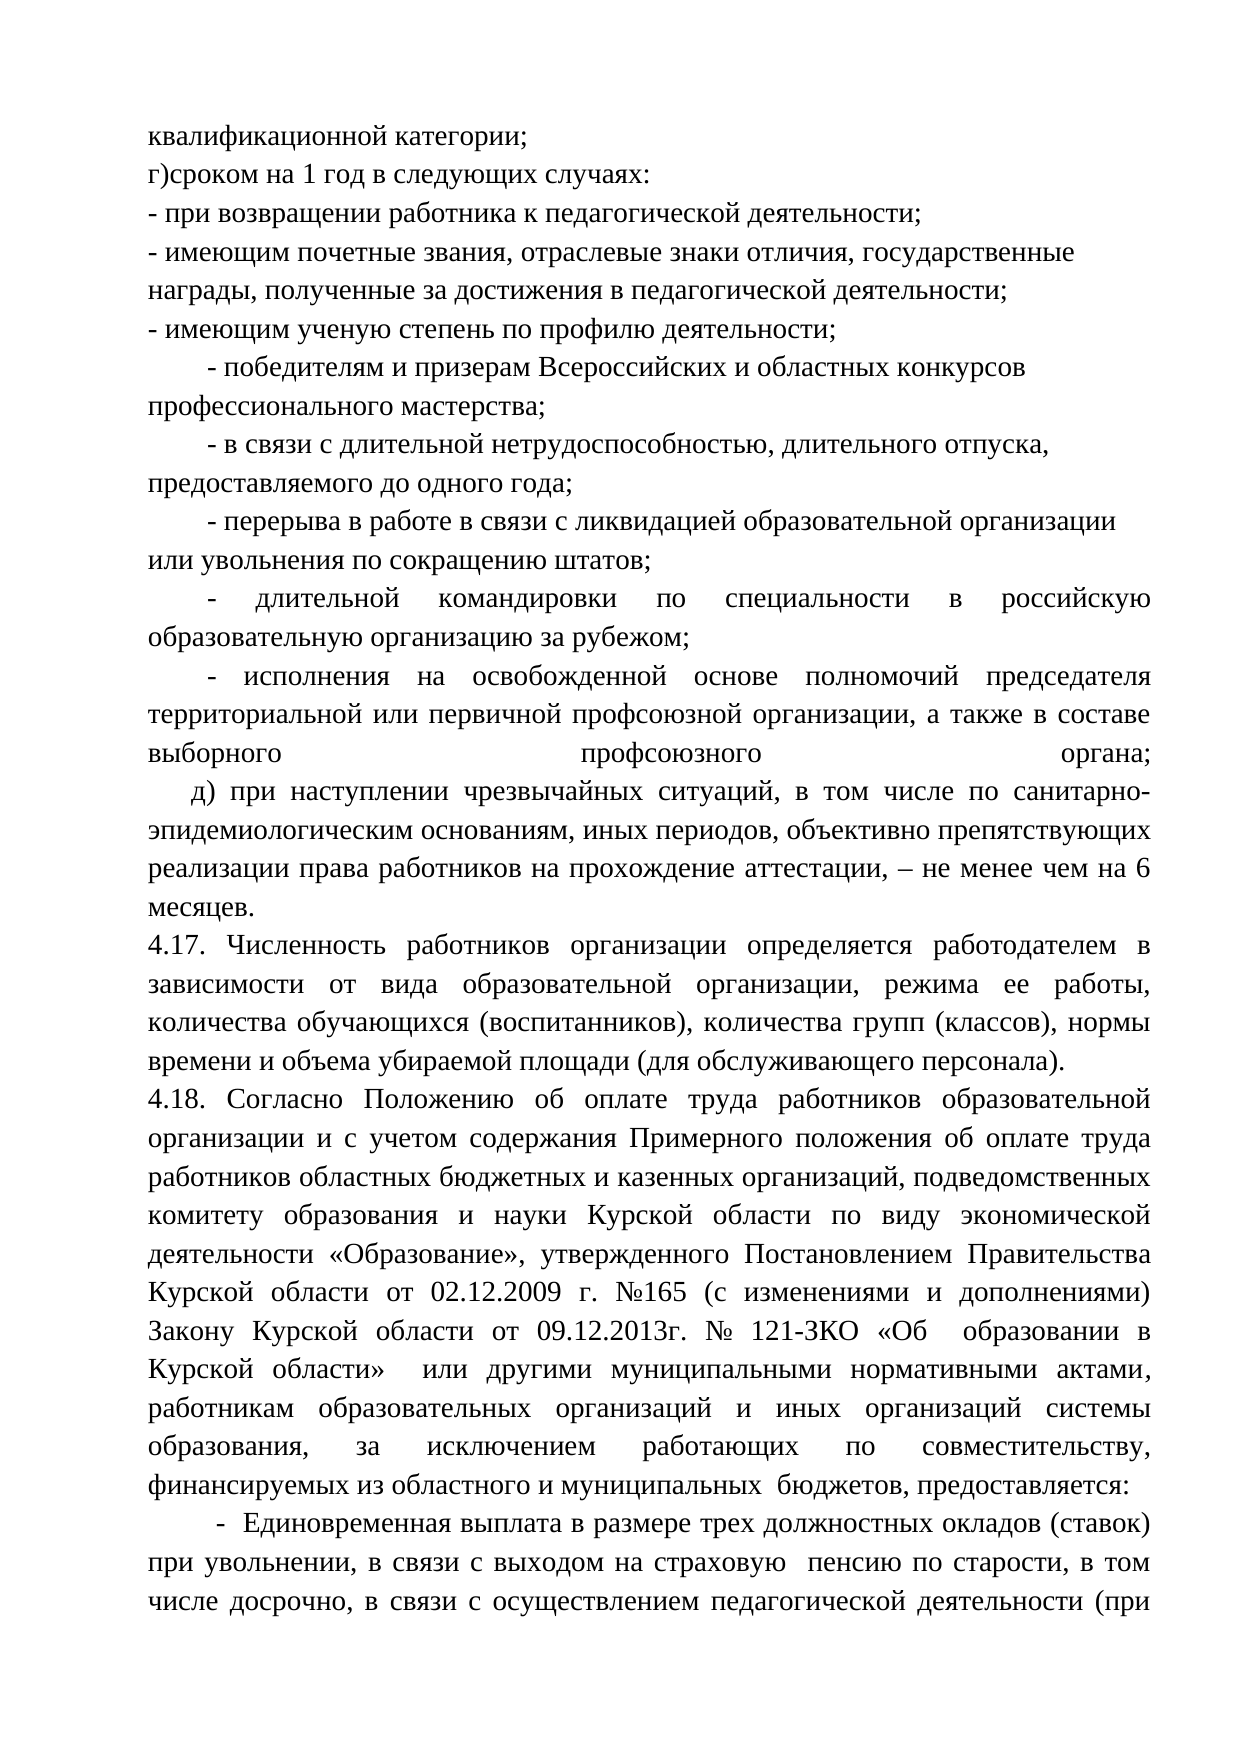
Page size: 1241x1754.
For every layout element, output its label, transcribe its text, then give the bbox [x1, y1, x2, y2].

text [148, 1506, 1152, 1616]
text - перерыва в работе в связи с ликвидацией образовательной организации или увольнения по сокращению штатов; [148, 503, 1152, 576]
text 4.18. Согласно Положению об оплате труда работников образовательной организации и с учетом содержания Примерного положения об оплате труда работников областных бюджетных и казенных организаций, подведомственных комитету образования и науки Курской области по виду экономической деятельности «Образование», утвержденного Постановлением Правительства Курской области от 02.12.2009 г. №165 (с изменениями и дополнениями) Закону Курской области от 09.12.2013г. № 121-ЗКО «Об образовании в Курской области» или другими муниципальными нормативными актами, работникам образовательных организаций и иных организаций системы образования, за исключением работающих по совместительству, финансируемых из областного и муниципальных бюджетов, предоставляется: [148, 1082, 1152, 1501]
text - в связи с длительной нетрудоспособностью, длительного отпуска, предоставляемого до одного года; [148, 426, 1152, 498]
text - исполнения на освобожденной основе полномочий председателя территориальной или первичной профсоюзной организации, а также в составе выборного профсоюзного органа; д) при наступлении чрезвычайных ситуаций, в том числе по санитарно-эпидемиологическим основаниям, иных периодов, объективно препятствующих реализации права работников на прохождение аттестации, – не менее чем на 6 месяцев. [148, 658, 1152, 922]
text 4.17. Численность работников организации определяется работодателем в зависимости от вида образовательной организации, режима ее работы, количества обучающихся (воспитанников), количества групп (классов), нормы времени и объема убираемой площади (для обслуживающего персонала). [148, 927, 1152, 1077]
text - длительной командировки по специальности в российскую образовательную организацию за рубежом; [148, 581, 1152, 653]
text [148, 118, 1152, 344]
text - победителям и призерам Всероссийских и областных конкурсов профессионального мастерства; [148, 349, 1152, 421]
